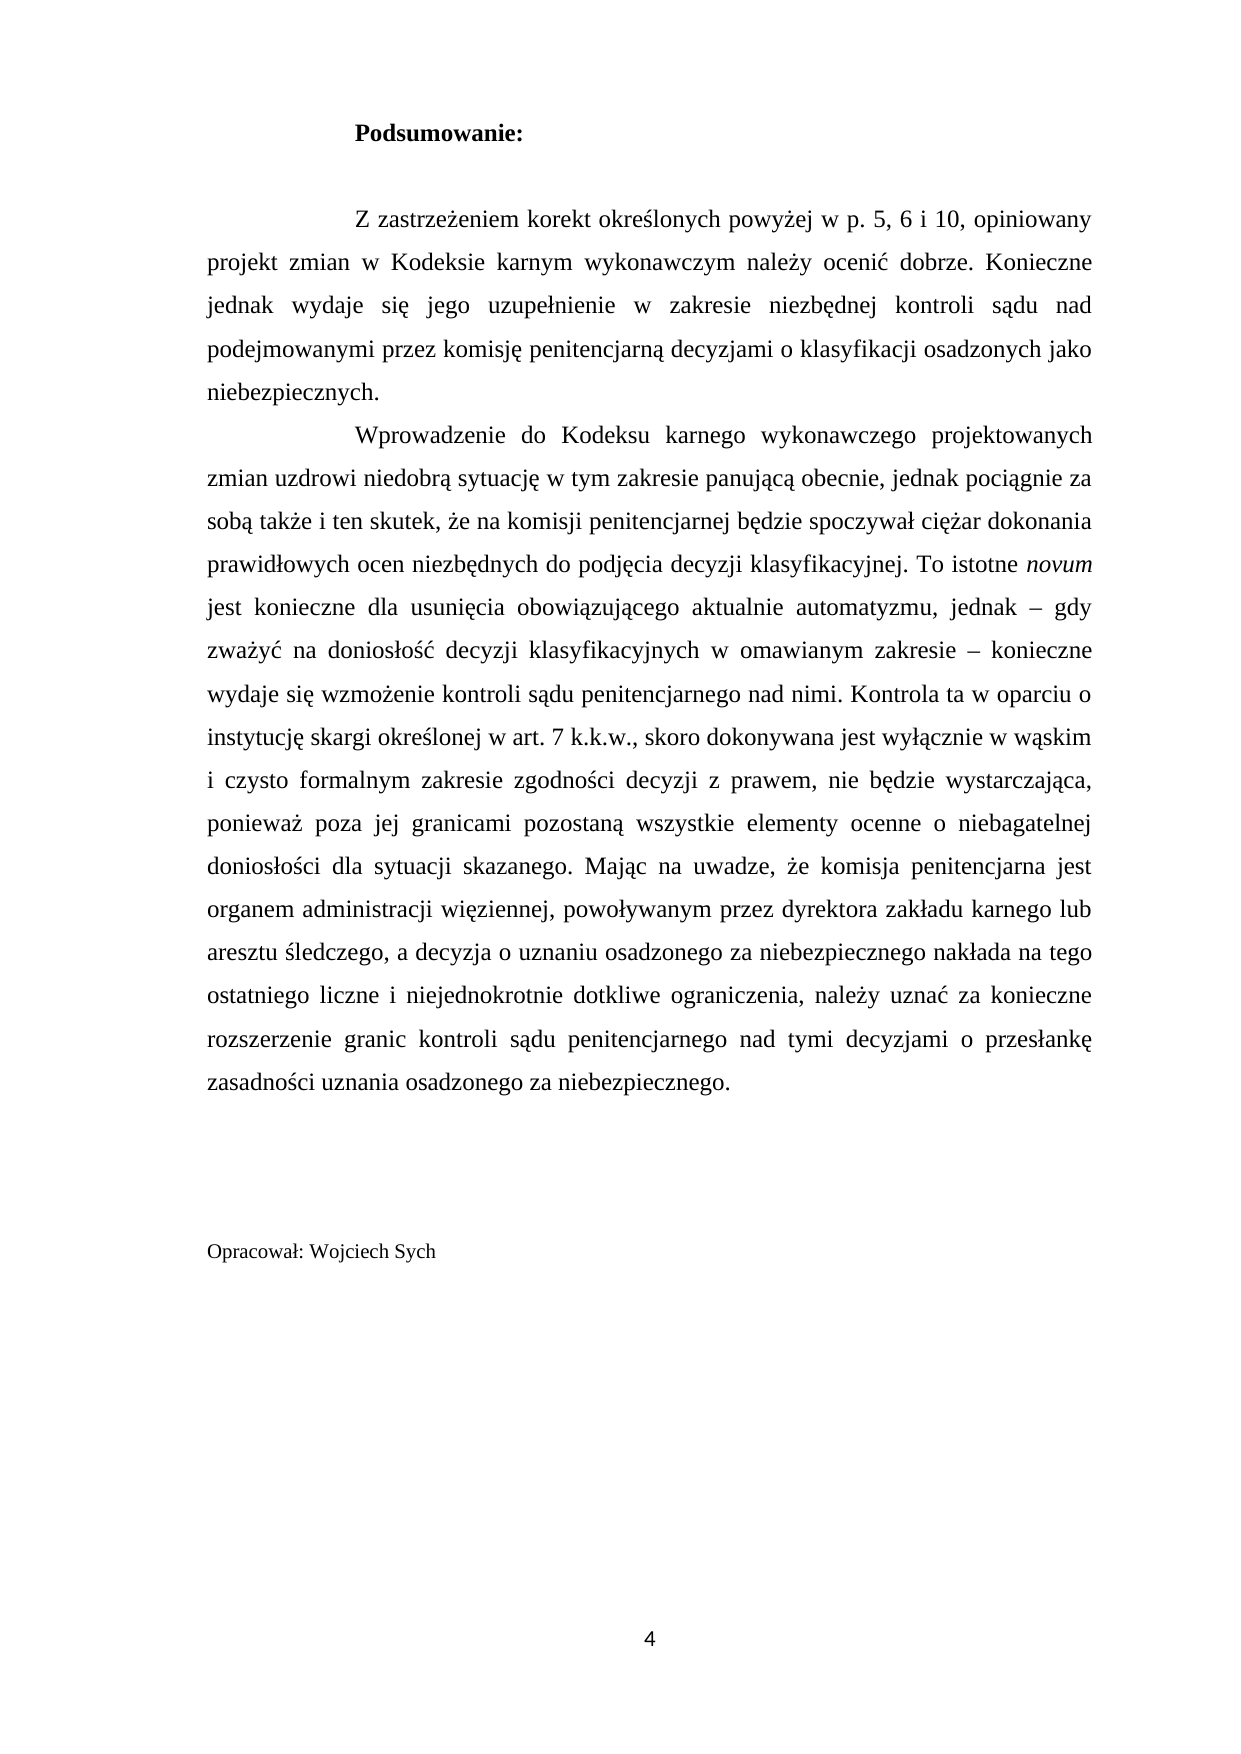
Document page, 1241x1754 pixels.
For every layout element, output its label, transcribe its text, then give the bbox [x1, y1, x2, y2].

text Podsumowanie: [207, 118, 1093, 147]
text Z zastrzeżeniem korekt określonych powyżej w p. 5, 6 i 10, opiniowany projekt zmian w Kodeksie karnym wykonawczym należy ocenić dobrze. Konieczne jednak wydaje się jego uzupełnienie w zakresie niezbędnej kontroli sądu nad podejmowanymi przez komisję penitencjarną decyzjami o klasyfikacji osadzonych jako niebezpiecznych. [207, 204, 1093, 406]
text Opracował: Wojciech Sych [207, 1239, 1093, 1263]
text Wprowadzenie do Kodeksu karnego wykonawczego projektowanych zmian uzdrowi niedobrą sytuację w tym zakresie panującą obecnie, jednak pociągnie za sobą także i ten skutek, że na komisji penitencjarnej będzie spoczywał ciężar dokonania prawidłowych ocen niezbędnych do podjęcia decyzji klasyfikacyjnej. To istotne novum jest konieczne dla usunięcia obowiązującego aktualnie automatyzmu, jednak – gdy zważyć na doniosłość decyzji klasyfikacyjnych w omawianym zakresie – konieczne wydaje się wzmożenie kontroli sądu penitencjarnego nad nimi. Kontrola ta w oparciu o instytucję skargi określonej w art. 7 k.k.w., skoro dokonywana jest wyłącznie w wąskim i czysto formalnym zakresie zgodności decyzji z prawem, nie będzie wystarczająca, ponieważ poza jej granicami pozostaną wszystkie elementy ocenne o niebagatelnej doniosłości dla sytuacji skazanego. Mając na uwadze, że komisja penitencjarna jest organem administracji więziennej, powoływanym przez dyrektora zakładu karnego lub aresztu śledczego, a decyzja o uznaniu osadzonego za niebezpiecznego nakłada na tego ostatniego liczne i niejednokrotnie dotkliwe ograniczenia, należy uznać za konieczne rozszerzenie granic kontroli sądu penitencjarnego nad tymi decyzjami o przesłankę zasadności uznania osadzonego za niebezpiecznego. [207, 420, 1093, 1096]
